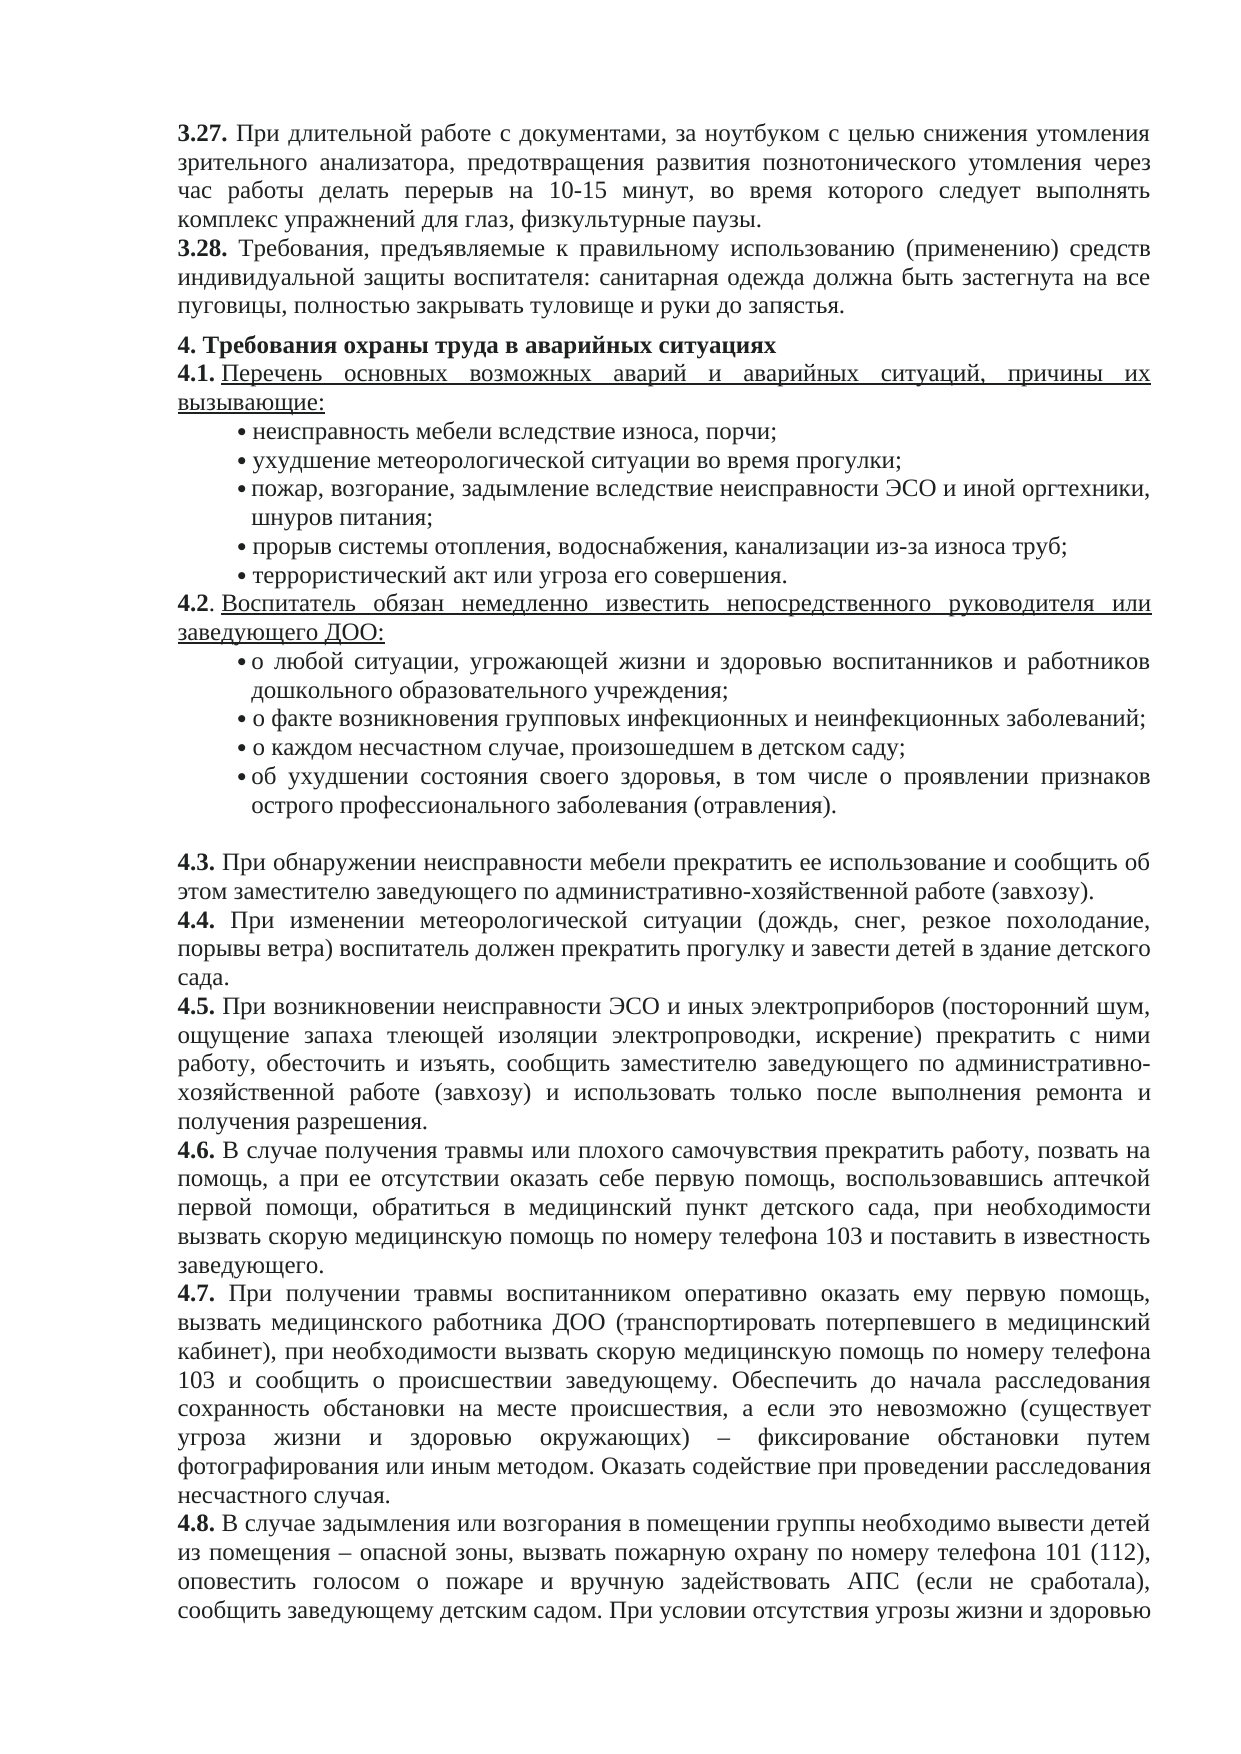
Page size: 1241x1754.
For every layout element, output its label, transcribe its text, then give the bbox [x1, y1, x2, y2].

text 4.1. Перечень основных возможных аварий и аварийных ситуаций, причины их вызывающие: [177, 358, 1152, 416]
list о каждом несчастном случае, произошедшем в детском саду; [238, 732, 1152, 761]
list террористический акт или угроза его совершения. [238, 560, 1152, 588]
text 4.2. Воспитатель обязан немедленно известить непосредственного руководителя или заведующего ДОО: [177, 588, 1152, 646]
text 4.3. При обнаружении неисправности мебели прекратить ее использование и сообщить об этом заместителю заведующего по административно-хозяйственной работе (завхозу). [177, 847, 1152, 905]
list прорыв системы отопления, водоснабжения, канализации из-за износа труб; [238, 531, 1152, 560]
list пожар, возгорание, задымление вследствие неисправности ЭСО и иной оргтехники, шнуров питания; [238, 473, 1152, 531]
list ухудшение метеорологической ситуации во время прогулки; [238, 445, 1152, 473]
list об ухудшении состояния своего здоровья, в том числе о проявлении признаков острого профессионального заболевания (отравления). [238, 761, 1152, 818]
text 4.7. При получении травмы воспитанником оперативно оказать ему первую помощь, вызвать медицинского работника ДОО (транспортировать потерпевшего в медицинский кабинет), при необходимости вызвать скорую медицинскую помощь по номеру телефона 103 и сообщить о происшествии заведующему. Обеспечить до начала расследования сохранность обстановки на месте происшествия, а если это невозможно (существует угроза жизни и здоровью окружающих) – фиксирование обстановки путем фотографирования или иным методом. Оказать содействие при проведении расследования несчастного случая. [177, 1278, 1152, 1508]
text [177, 1508, 1152, 1623]
list о факте возникновения групповых инфекционных и неинфекционных заболеваний; [238, 703, 1152, 732]
text 4.4. При изменении метеорологической ситуации (дождь, снег, резкое похолодание, порывы ветра) воспитатель должен прекратить прогулку и завести детей в здание детского сада. [177, 905, 1152, 991]
text 4.6. В случае получения травмы или плохого самочувствия прекратить работу, позвать на помощь, а при ее отсутствии оказать себе первую помощь, воспользовавшись аптечкой первой помощи, обратиться в медицинский пункт детского сада, при необходимости вызвать скорую медицинскую помощь по номеру телефона 103 и поставить в известность заведующего. [177, 1135, 1152, 1278]
list о любой ситуации, угрожающей жизни и здоровью воспитанников и работников дошкольного образовательного учреждения; [238, 646, 1152, 703]
list неисправность мебели вследствие износа, порчи; [238, 416, 1152, 445]
text 4. Требования охраны труда в аварийных ситуациях [177, 319, 1152, 358]
text 3.28. Требования, предъявляемые к правильному использованию (применению) средств индивидуальной защиты воспитателя: санитарная одежда должна быть застегнута на все пуговицы, полностью закрывать туловище и руки до запястья. [177, 233, 1152, 319]
text 3.27. При длительной работе с документами, за ноутбуком с целью снижения утомления зрительного анализатора, предотвращения развития познотонического утомления через час работы делать перерыв на 10-15 минут, во время которого следует выполнять комплекс упражнений для глаз, физкультурные паузы. [177, 118, 1152, 233]
text 4.5. При возникновении неисправности ЭСО и иных электроприборов (посторонний шум, ощущение запаха тлеющей изоляции электропроводки, искрение) прекратить с ними работу, обесточить и изъять, сообщить заместителю заведующего по административно-хозяйственной работе (завхозу) и использовать только после выполнения ремонта и получения разрешения. [177, 991, 1152, 1135]
